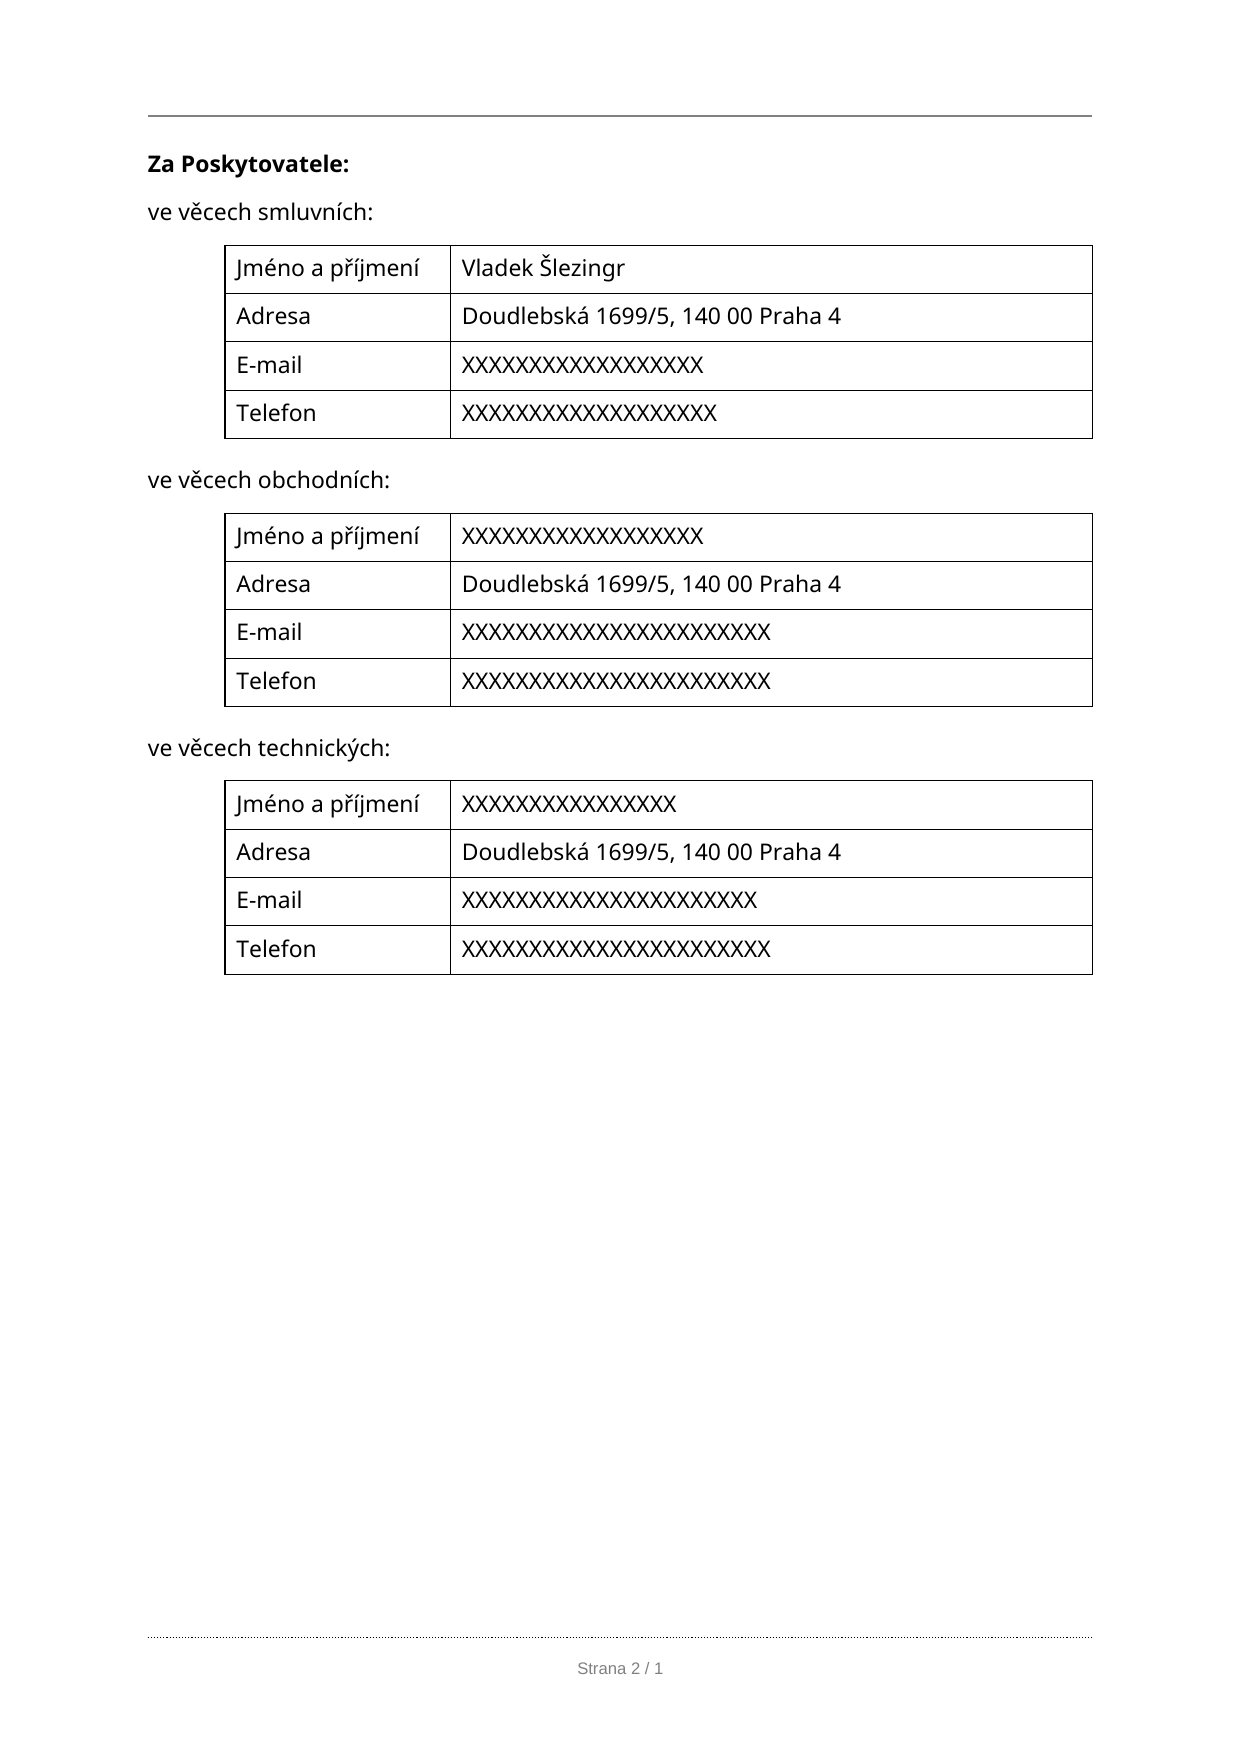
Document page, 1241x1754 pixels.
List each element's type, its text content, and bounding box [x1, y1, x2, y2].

table_cell XXXXXXXXXXXXXXXXXXXXXXX [451, 610, 1092, 657]
table_cell XXXXXXXXXXXXXXXXXXX [451, 391, 1092, 438]
table_header Jméno a příjmení [226, 781, 450, 828]
table_header Vladek Šlezingr [451, 246, 1092, 293]
table_cell XXXXXXXXXXXXXXXXXX [451, 342, 1092, 389]
table_cell Telefon [226, 391, 450, 438]
table_cell Doudlebská 1699/5, 140 00 Praha 4 [451, 830, 1092, 877]
table_cell Telefon [226, 926, 450, 973]
table_cell E-mail [226, 878, 450, 925]
table_header XXXXXXXXXXXXXXXX [451, 781, 1092, 828]
table_cell Doudlebská 1699/5, 140 00 Praha 4 [451, 562, 1092, 609]
table_header Jméno a příjmení [226, 246, 450, 293]
table_cell XXXXXXXXXXXXXXXXXXXXXX [451, 878, 1092, 925]
table_header XXXXXXXXXXXXXXXXXX [451, 514, 1092, 561]
table_cell XXXXXXXXXXXXXXXXXXXXXXX [451, 659, 1092, 706]
table_cell Telefon [226, 659, 450, 706]
table_cell Adresa [226, 830, 450, 877]
table_cell Adresa [226, 562, 450, 609]
text ve věcech technických: [148, 732, 1092, 763]
table_cell Doudlebská 1699/5, 140 00 Praha 4 [451, 294, 1092, 341]
text Za Poskytovatele: [148, 148, 1092, 179]
table_cell XXXXXXXXXXXXXXXXXXXXXXX [451, 926, 1092, 973]
table_cell Adresa [226, 294, 450, 341]
text ve věcech obchodních: [148, 464, 1092, 495]
table_header Jméno a příjmení [226, 514, 450, 561]
text ve věcech smluvních: [148, 196, 1092, 227]
table_cell E-mail [226, 342, 450, 389]
table_cell E-mail [226, 610, 450, 657]
